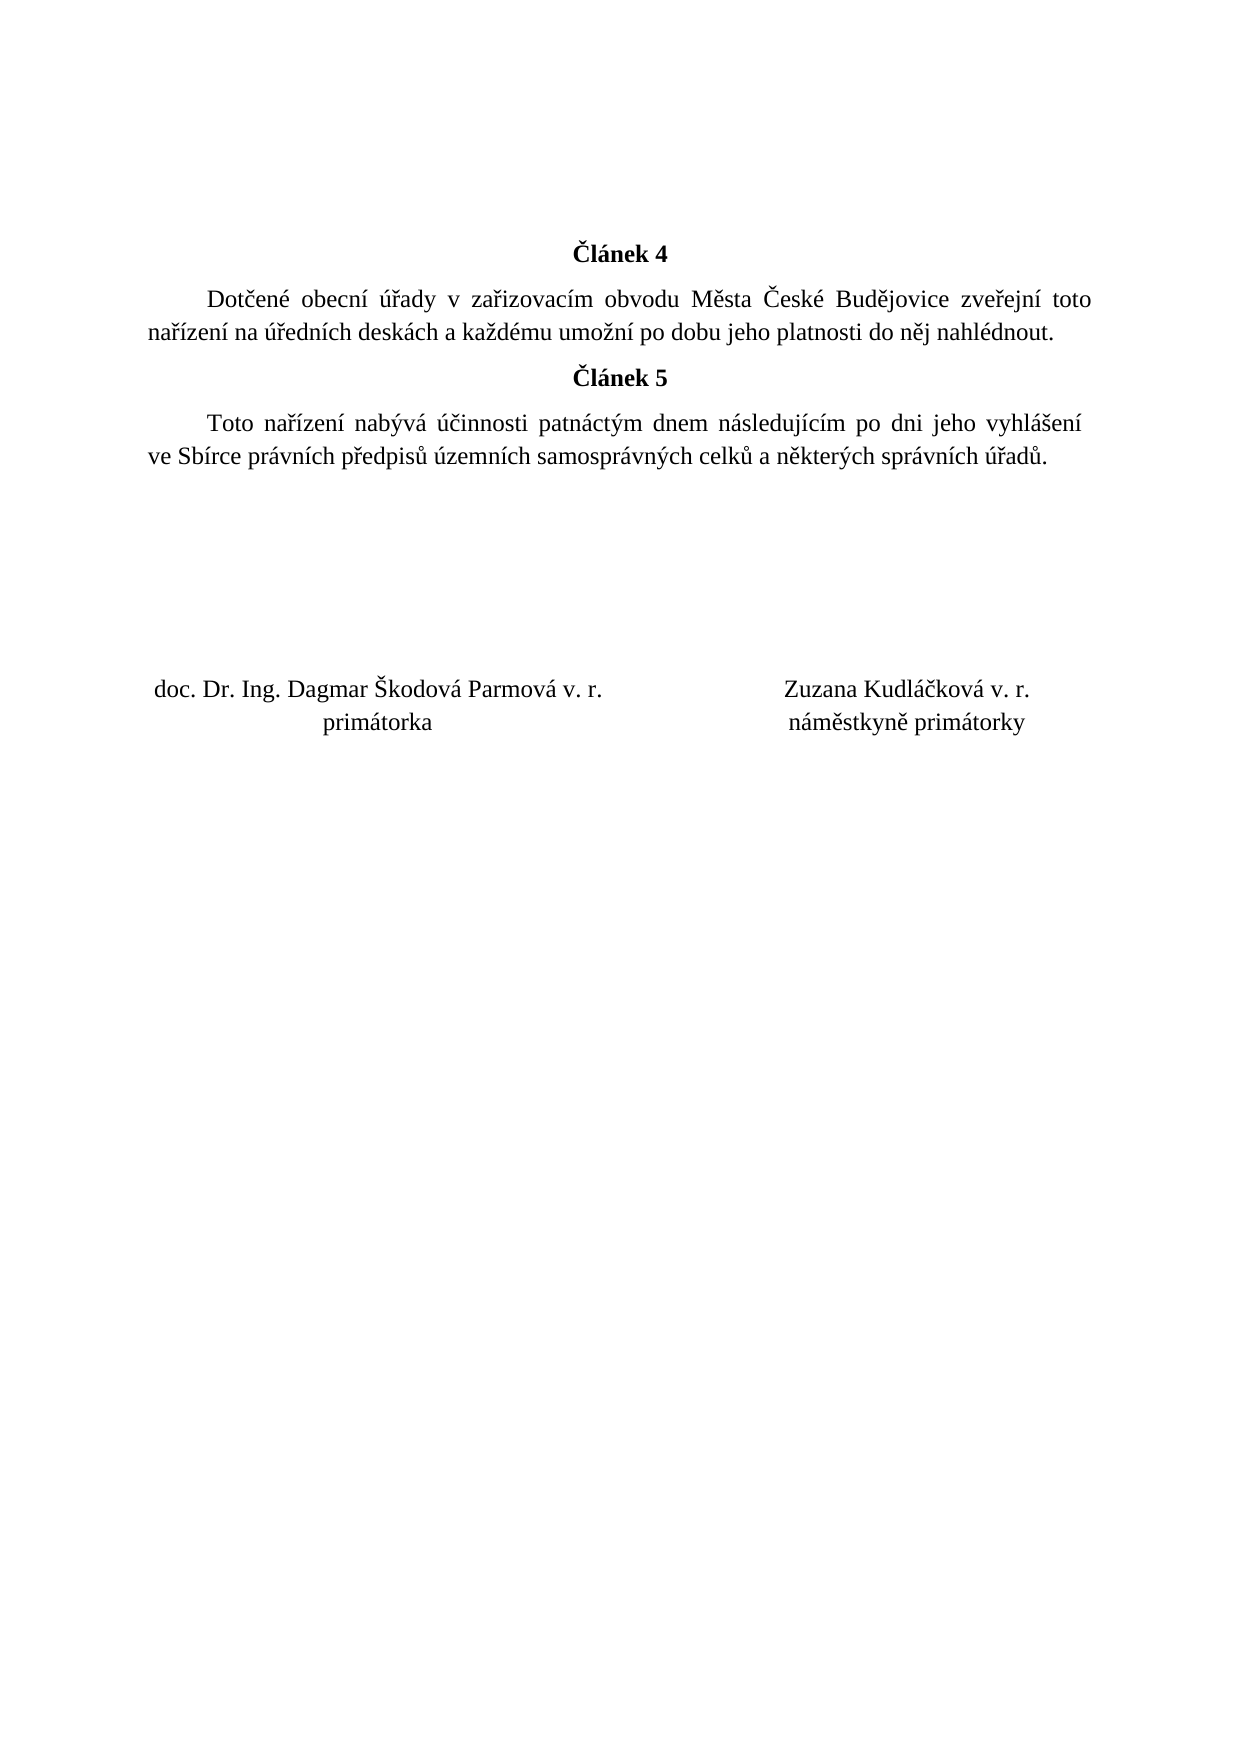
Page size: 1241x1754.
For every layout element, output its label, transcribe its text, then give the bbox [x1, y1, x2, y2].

text Dotčené obecní úřady v zařizovacím obvodu Města České Budějovice zveřejní toto nařízení na úředních deskách a každému umožní po dobu jeho platnosti do něj nahlédnout. [148, 284, 1093, 346]
text Článek 4 [148, 239, 1093, 267]
text Článek 5 [148, 363, 1093, 391]
text doc. Dr. Ing. Dagmar Škodová Parmová v. r. Zuzana Kudláčková v. r. [148, 674, 1093, 702]
text primátorka náměstkyně primátorky [148, 707, 1093, 736]
text Toto nařízení nabývá účinnosti patnáctým dnem následujícím po dni jeho vyhlášení ve Sbírce právních předpisů územních samosprávných celků a některých správních úřadů. [148, 408, 1093, 470]
